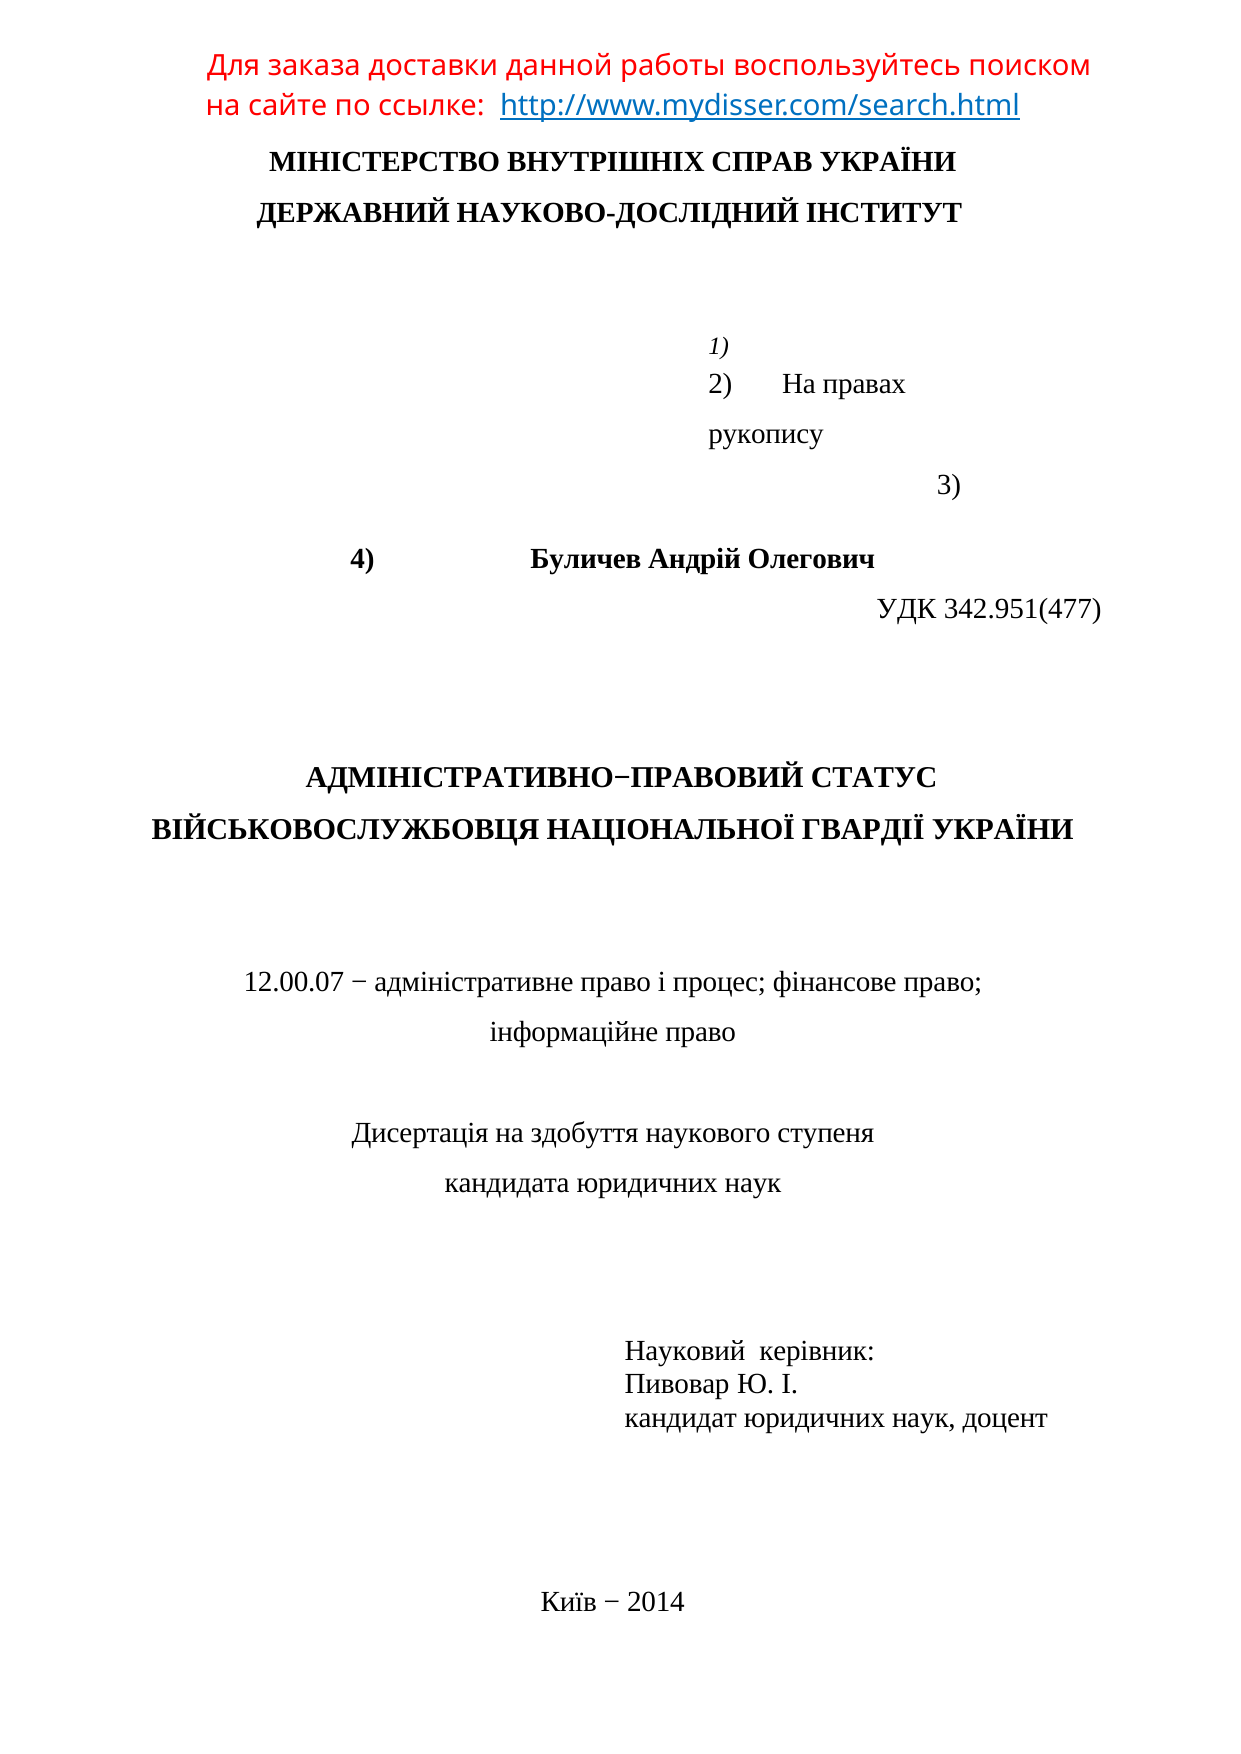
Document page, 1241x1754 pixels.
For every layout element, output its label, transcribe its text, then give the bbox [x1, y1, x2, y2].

list Буличев Андрій Олегович [118, 541, 1107, 575]
text кандидата юридичних наук [118, 1165, 1107, 1198]
text АДМІНІСТРАТИВНО−ПРАВОВИЙ СТАТУС ВІЙСЬКОВОСЛУЖБОВЦЯ НАЦІОНАЛЬНОЇ ГВАРДІЇ УКРАЇНИ [118, 759, 1107, 846]
list На правах рукопису [708, 366, 1019, 450]
text МІНІСТЕРСТВО ВНУТРІШНІХ СПРАВ УКРАЇНИ [118, 144, 1107, 178]
text кандидат юридичних наук, доцент [624, 1400, 1107, 1433]
text Пивовар Ю. І. [624, 1366, 1107, 1400]
text Дисертація на здобуття наукового ступеня [118, 1115, 1107, 1148]
text Київ − 2014 [118, 1584, 1107, 1618]
text інформаційне право [118, 1014, 1107, 1048]
text Науковий керівник: [624, 1333, 1107, 1366]
text ДЕРЖАВНИЙ НАУКОВО-ДОСЛІДНИЙ ІНСТИТУТ [118, 195, 1107, 260]
text УДК 342.951(477) [118, 591, 1101, 625]
text 12.00.07 − адміністративне право і процес; фінансове право; [118, 964, 1107, 997]
